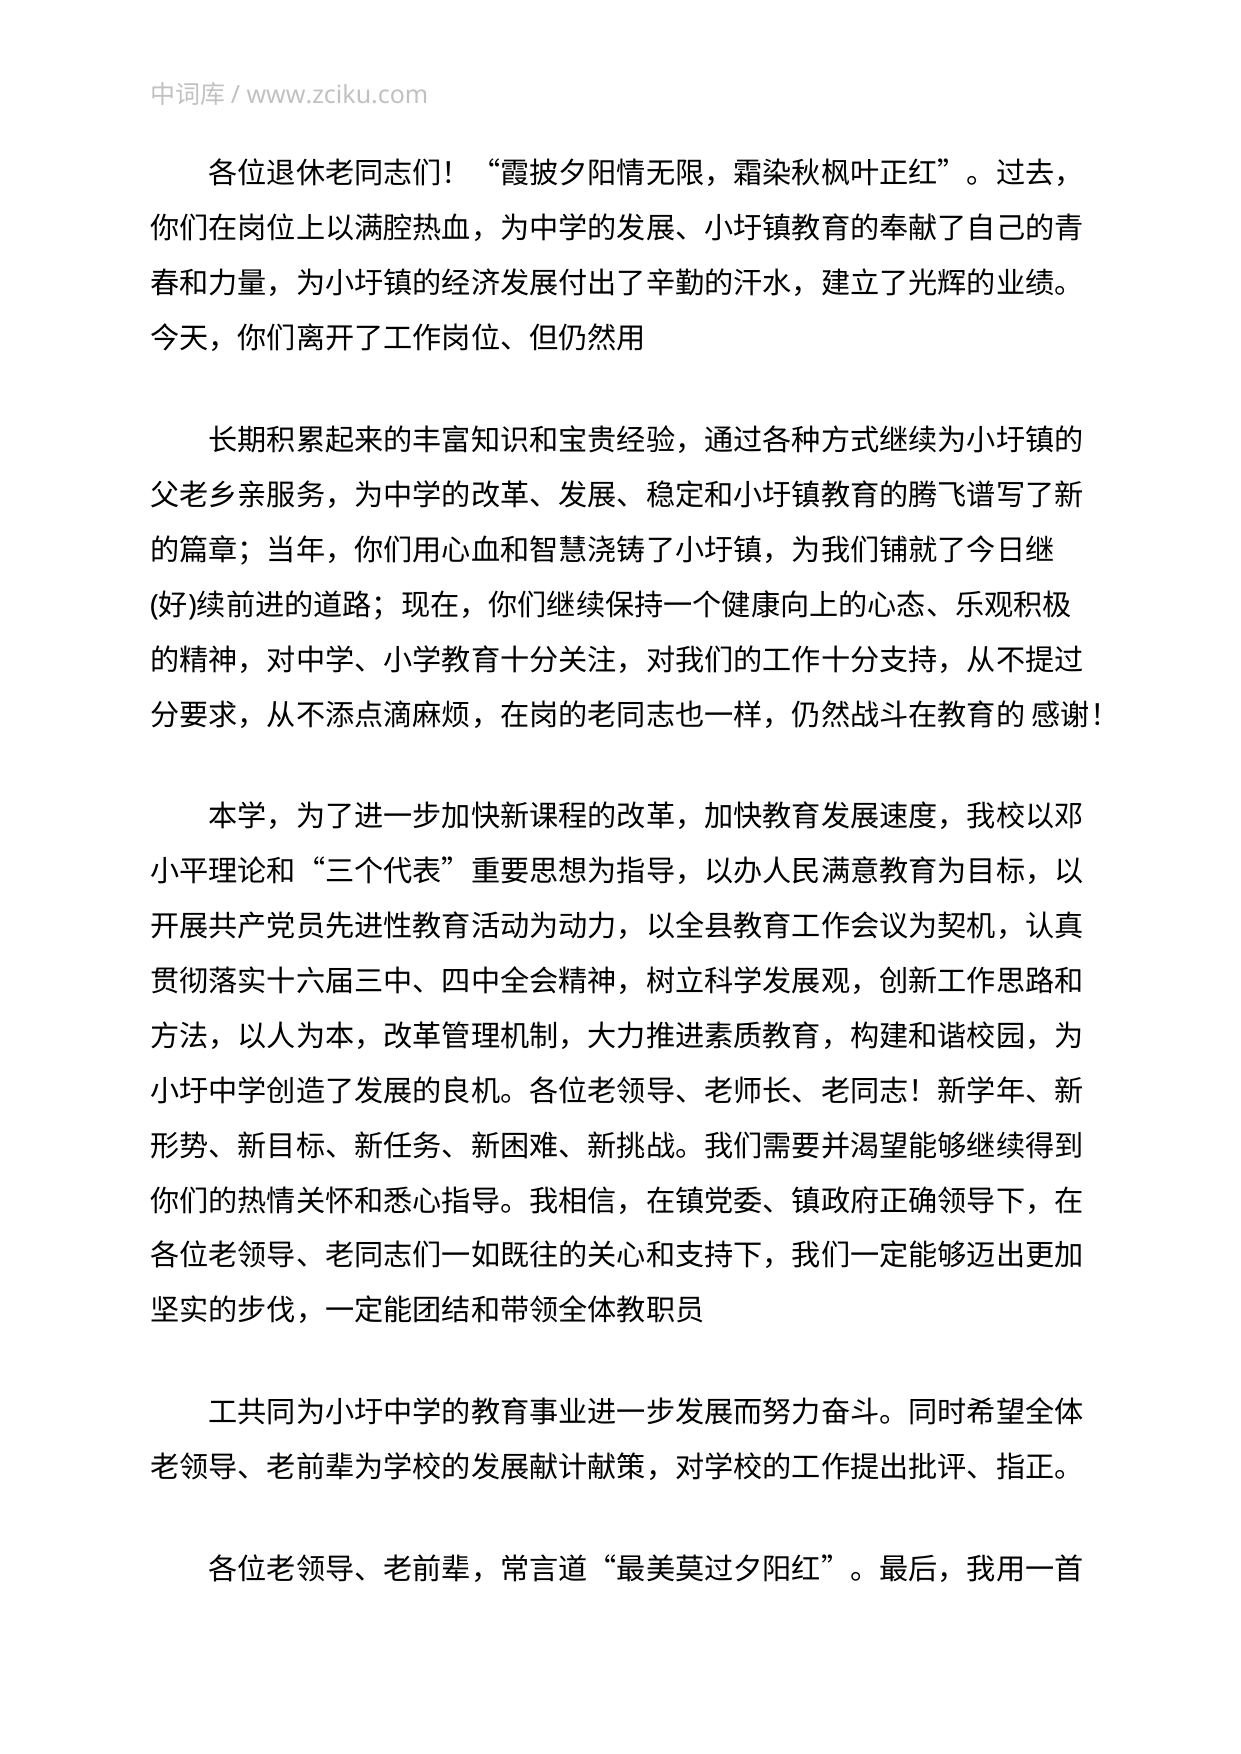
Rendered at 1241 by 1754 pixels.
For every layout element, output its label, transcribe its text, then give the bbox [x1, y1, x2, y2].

text 长期积累起来的丰富知识和宝贵经验，通过各种方式继续为小圩镇的父老乡亲服务，为中学的改革、发展、稳定和小圩镇教育的腾飞谱写了新的篇章；当年，你们用心血和智慧浇铸了小圩镇，为我们铺就了今日继(好)续前进的道路；现在，你们继续保持一个健康向上的心态、乐观积极的精神，对中学、小学教育十分关注，对我们的工作十分支持，从不提过分要求，从不添点滴麻烦，在岗的老同志也一样，仍然战斗在教育的 感谢！ [150, 416, 1090, 733]
text 本学，为了进一步加快新课程的改革，加快教育发展速度，我校以邓小平理论和“三个代表”重要思想为指导，以办人民满意教育为目标，以开展共产党员先进性教育活动为动力，以全县教育工作会议为契机，认真贯彻落实十六届三中、四中全会精神，树立科学发展观，创新工作思路和方法，以人为本，改革管理机制，大力推进素质教育，构建和谐校园，为小圩中学创造了发展的良机。各位老领导、老师长、老同志！新学年、新形势、新目标、新任务、新困难、新挑战。我们需要并渴望能够继续得到你们的热情关怀和悉心指导。我相信，在镇党委、镇政府正确领导下，在各位老领导、老同志们一如既往的关心和支持下，我们一定能够迈出更加坚实的步伐，一定能团结和带领全体教职员 [150, 793, 1090, 1329]
text 工共同为小圩中学的教育事业进一步发展而努力奋斗。同时希望全体老领导、老前辈为学校的发展献计献策，对学校的工作提出批评、指正。 [150, 1389, 1090, 1486]
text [150, 1545, 1090, 1588]
text 各位退休老同志们！“霞披夕阳情无限，霜染秋枫叶正红”。过去，你们在岗位上以满腔热血，为中学的发展、小圩镇教育的奉献了自己的青春和力量，为小圩镇的经济发展付出了辛勤的汗水，建立了光辉的业绩。今天，你们离开了工作岗位、但仍然用 [150, 150, 1090, 357]
